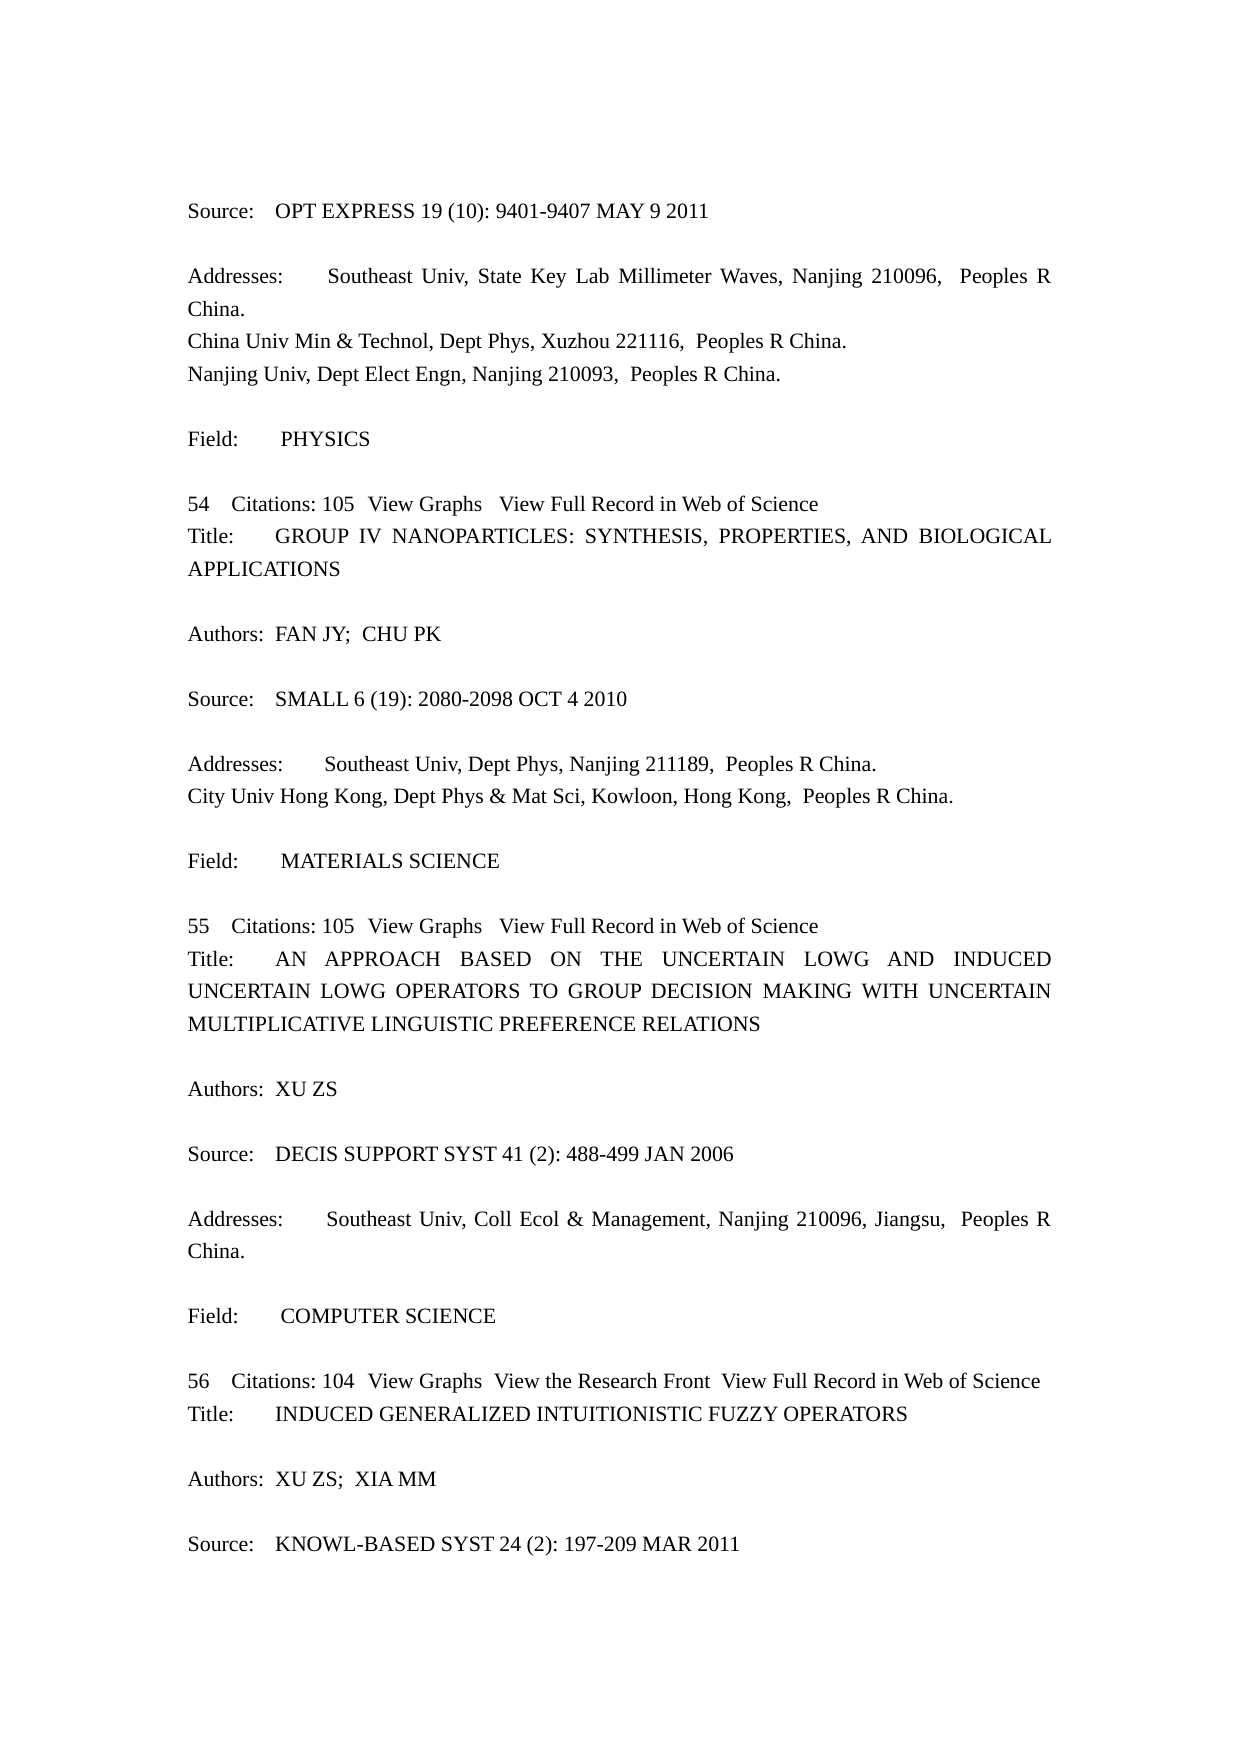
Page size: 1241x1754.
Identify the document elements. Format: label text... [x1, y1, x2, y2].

text China Univ Min & Technol, Dept Phys, Xuzhou 221116, Peoples R China. [187, 324, 1053, 357]
text 56 Citations: 104 View Graphs View the Research Front View Full Record in Web of Science [187, 1364, 1053, 1397]
text Field: PHYSICS [187, 422, 1053, 454]
text Authors: XU ZS [187, 1072, 1053, 1104]
text Addresses: Southeast Univ, Coll Ecol & Management, Nanjing 210096, Jiangsu, Peoples R China. [187, 1202, 1053, 1267]
text Addresses: Southeast Univ, Dept Phys, Nanjing 211189, Peoples R China. [187, 747, 1053, 779]
text Source: DECIS SUPPORT SYST 41 (2): 488-499 JAN 2006 [187, 1137, 1053, 1169]
text Title: AN APPROACH BASED ON THE UNCERTAIN LOWG AND INDUCED UNCERTAIN LOWG OPERATORS TO GROUP DECISION MAKING WITH UNCERTAIN MULTIPLICATIVE LINGUISTIC PREFERENCE RELATIONS [187, 942, 1053, 1039]
text Source: OPT EXPRESS 19 (10): 9401-9407 MAY 9 2011 [187, 194, 1053, 227]
text 55 Citations: 105 View Graphs View Full Record in Web of Science [187, 909, 1053, 942]
text Nanjing Univ, Dept Elect Engn, Nanjing 210093, Peoples R China. [187, 357, 1053, 389]
text 54 Citations: 105 View Graphs View Full Record in Web of Science [187, 487, 1053, 519]
text Authors: XU ZS; XIA MM [187, 1462, 1053, 1494]
text Title: INDUCED GENERALIZED INTUITIONISTIC FUZZY OPERATORS [187, 1397, 1053, 1429]
text City Univ Hong Kong, Dept Phys & Mat Sci, Kowloon, Hong Kong, Peoples R China. [187, 779, 1053, 812]
text Addresses: Southeast Univ, State Key Lab Millimeter Waves, Nanjing 210096, Peoples R China. [187, 259, 1053, 324]
text Title: GROUP IV NANOPARTICLES: SYNTHESIS, PROPERTIES, AND BIOLOGICAL APPLICATIONS [187, 519, 1053, 584]
text Field: MATERIALS SCIENCE [187, 844, 1053, 877]
text Source: KNOWL-BASED SYST 24 (2): 197-209 MAR 2011 [187, 1527, 1053, 1559]
text Field: COMPUTER SCIENCE [187, 1299, 1053, 1332]
text Source: SMALL 6 (19): 2080-2098 OCT 4 2010 [187, 682, 1053, 714]
text Authors: FAN JY; CHU PK [187, 617, 1053, 649]
